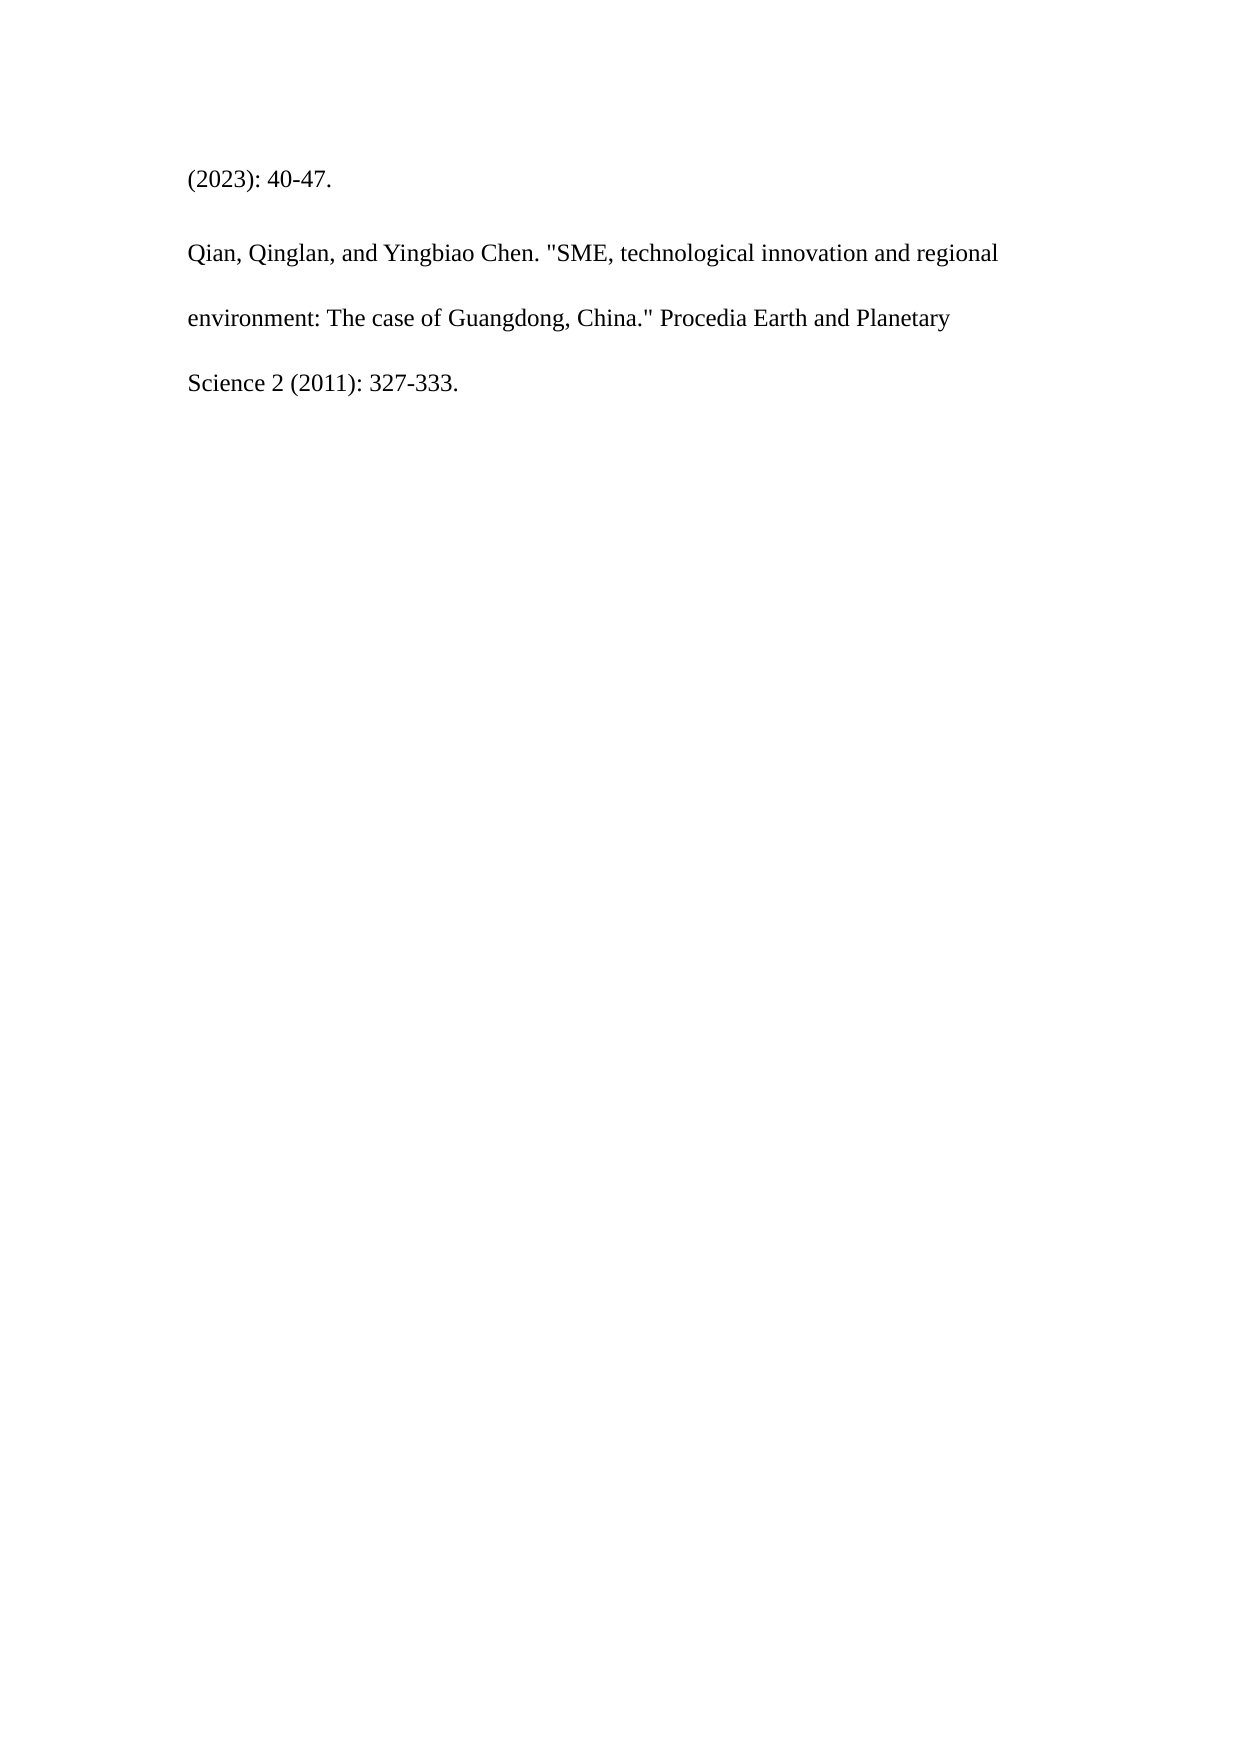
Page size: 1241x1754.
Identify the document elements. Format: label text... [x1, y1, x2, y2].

text Qian, Qinglan, and Yingbiao Chen. "SME, technological innovation and regional environment: The case of Guangdong, China." Procedia Earth and Planetary Science 2 (2011): 327-333. [187, 236, 1053, 398]
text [187, 162, 1053, 194]
